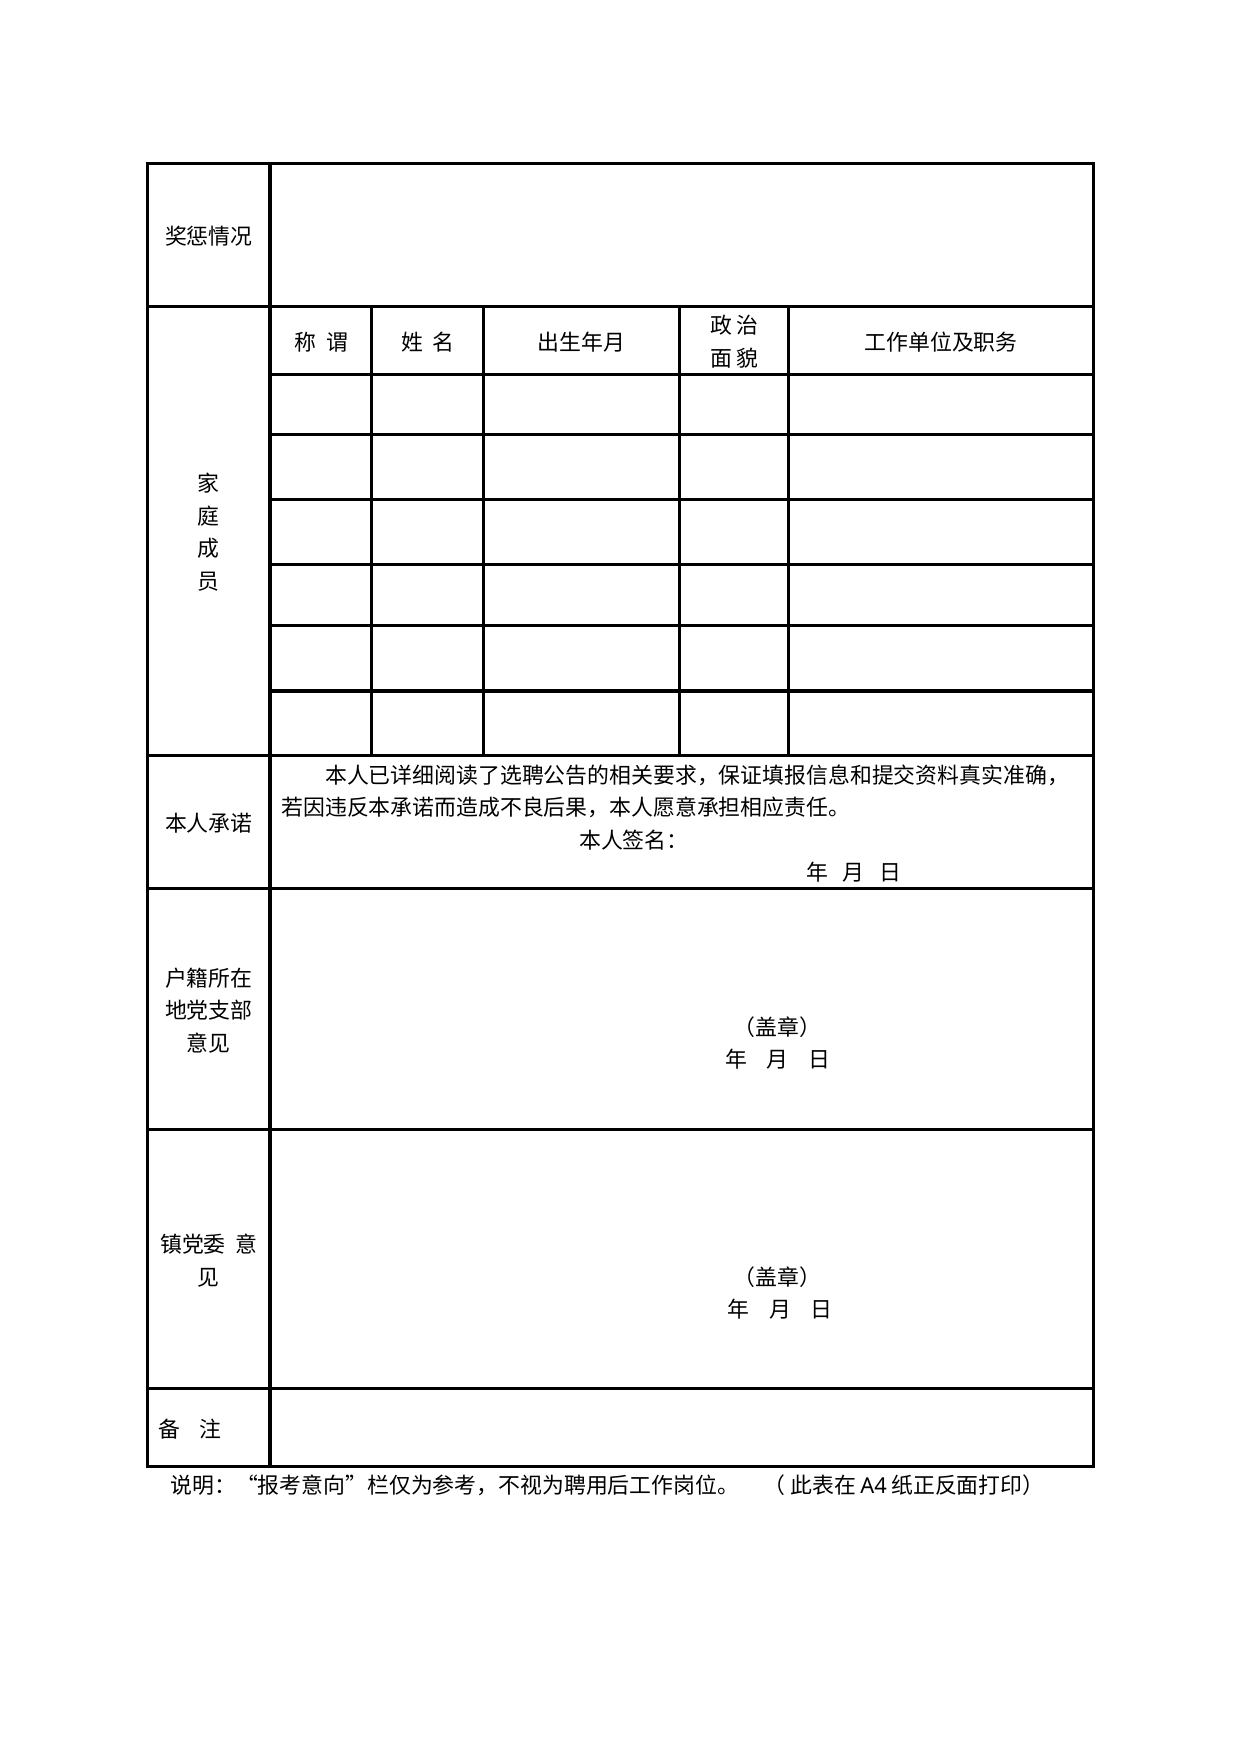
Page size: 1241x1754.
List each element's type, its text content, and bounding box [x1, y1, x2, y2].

table_cell 备 注 [149, 1390, 268, 1465]
table_cell [373, 376, 482, 433]
table_cell [272, 165, 1092, 305]
table_cell 本人已详细阅读了选聘公告的相关要求，保证填报信息和提交资料真实准确，若因违反本承诺而造成不良后果，本人愿意承担相应责任。 本人签名： 年 月 日 [272, 757, 1092, 887]
table_cell [272, 1390, 1092, 1465]
table_cell [485, 566, 678, 623]
table_cell [485, 627, 678, 689]
table_cell [373, 627, 482, 689]
table_cell [272, 436, 370, 498]
table_cell [373, 693, 482, 754]
text 说明：“报考意向”栏仅为参考，不视为聘用后工作岗位。 （ 此表在A4纸正反面打印） [170, 1468, 1070, 1500]
table_cell [681, 693, 787, 754]
table_cell （盖章） 年 月 日 [272, 890, 1092, 1128]
table_cell [681, 436, 787, 498]
table_cell 出生年月 [485, 308, 678, 373]
table_cell [790, 566, 1092, 623]
table_cell [373, 436, 482, 498]
table_cell [373, 566, 482, 623]
table_cell [485, 436, 678, 498]
table_cell 政 治 面 貌 [681, 308, 787, 373]
table_cell 户籍所在地党支部意见 [149, 890, 268, 1128]
table_cell [272, 501, 370, 563]
table_cell （盖章） 年 月 日 [272, 1131, 1092, 1387]
table_cell 工作单位及职务 [790, 308, 1092, 373]
table_cell 姓 名 [373, 308, 482, 373]
table_cell [485, 376, 678, 433]
table_cell [681, 501, 787, 563]
table_cell [790, 693, 1092, 754]
table_cell [272, 627, 370, 689]
table_cell [272, 566, 370, 623]
table_cell [790, 501, 1092, 563]
table_cell 本人承诺 [149, 757, 268, 887]
table_cell [790, 627, 1092, 689]
table_cell [681, 627, 787, 689]
table_cell 奖惩情况 [149, 165, 268, 305]
table_cell 称 谓 [272, 308, 370, 373]
table_cell 镇党委 意见 [149, 1131, 268, 1387]
table_cell [272, 376, 370, 433]
table_cell [272, 693, 370, 754]
table_cell 家 庭 成 员 [149, 308, 268, 754]
table_cell [790, 376, 1092, 433]
table_cell [681, 376, 787, 433]
table_cell [485, 693, 678, 754]
table_cell [681, 566, 787, 623]
table_cell [485, 501, 678, 563]
table_cell [790, 436, 1092, 498]
table_cell [373, 501, 482, 563]
